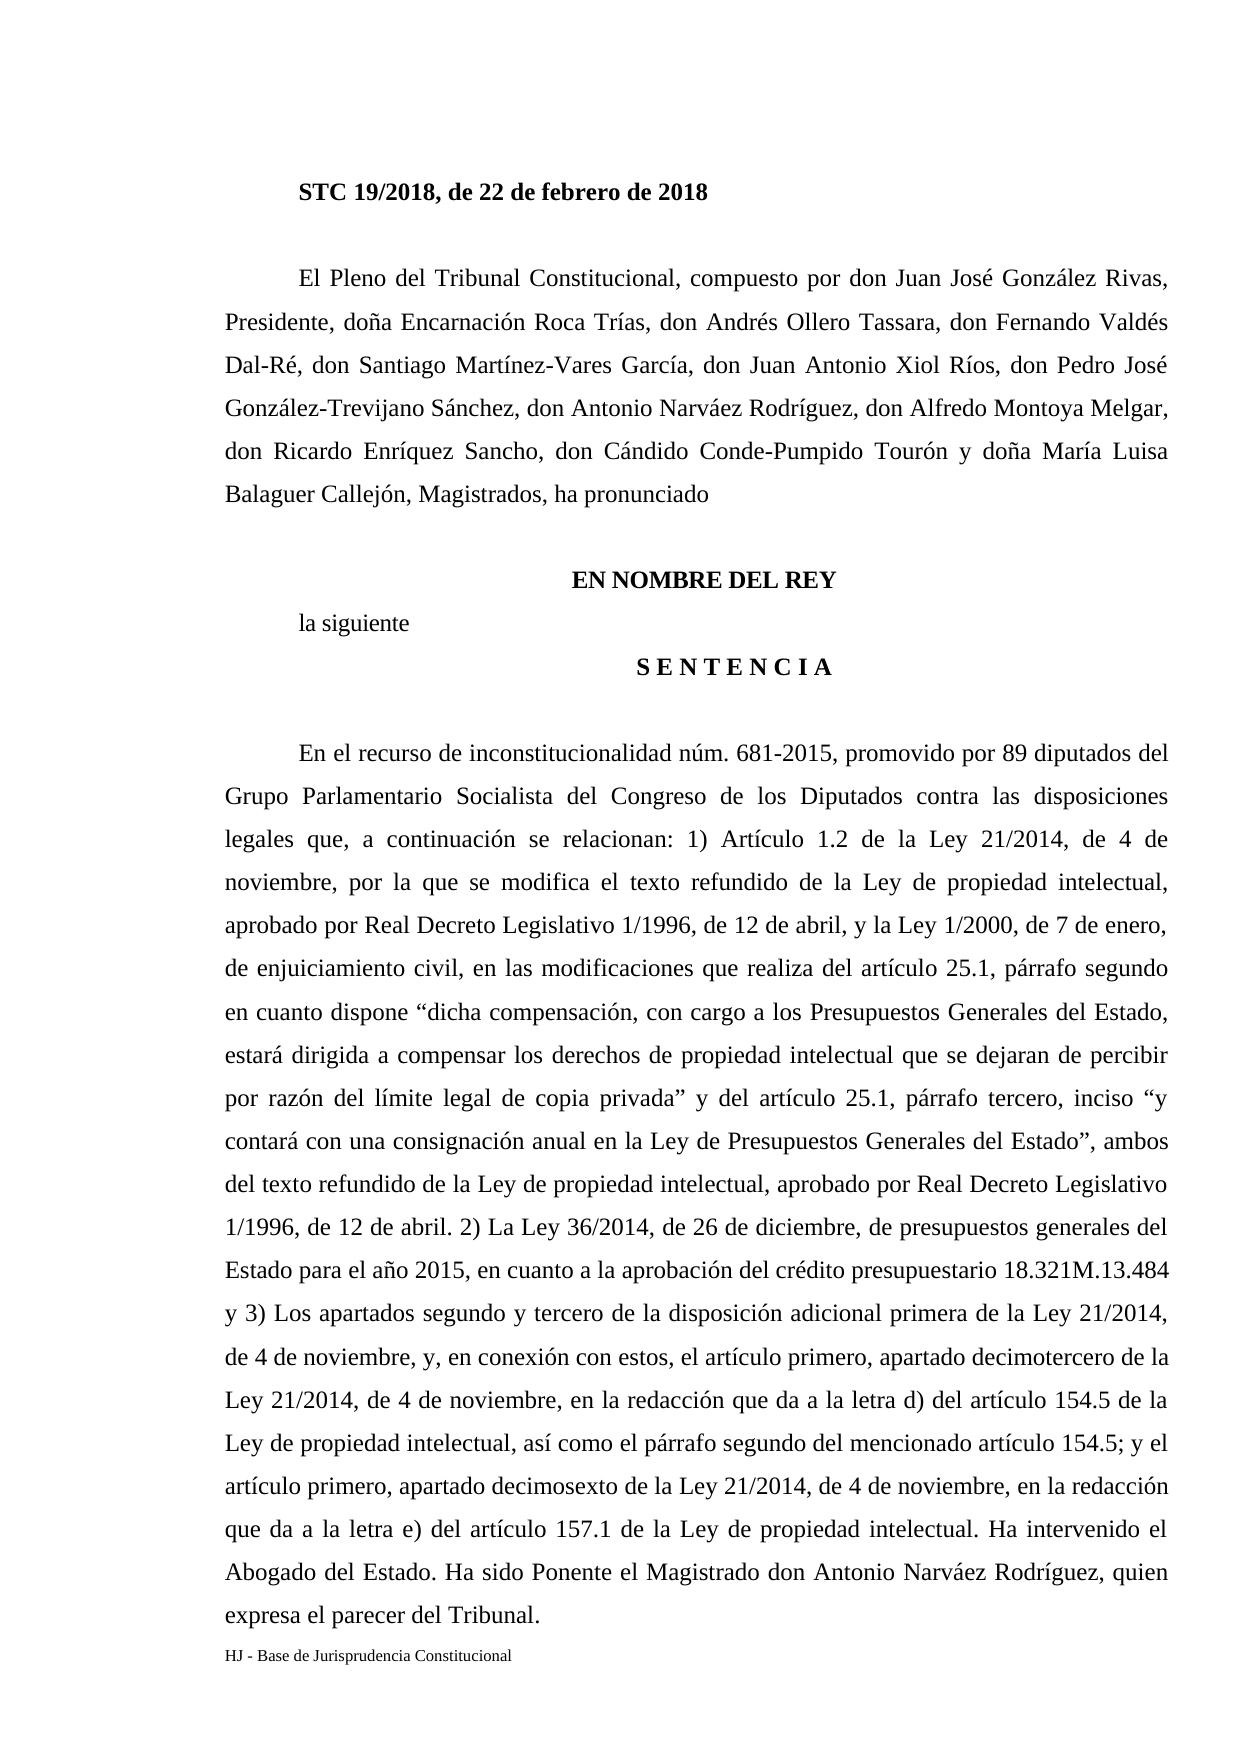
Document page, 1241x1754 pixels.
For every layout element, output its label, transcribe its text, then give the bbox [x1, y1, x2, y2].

text STC 19/2018, de 22 de febrero de 2018 [224, 177, 1169, 206]
text EN NOMBRE DEL REY [224, 565, 1110, 594]
text En el recurso de inconstitucionalidad núm. 681-2015, promovido por 89 diputados del Grupo Parlamentario Socialista del Congreso de los Diputados contra las disposiciones legales que, a continuación se relacionan: 1) Artículo 1.2 de la Ley 21/2014, de 4 de noviembre, por la que se modifica el texto refundido de la Ley de propiedad intelectual, aprobado por Real Decreto Legislativo 1/1996, de 12 de abril, y la Ley 1/2000, de 7 de enero, de enjuiciamiento civil, en las modificaciones que realiza del artículo 25.1, párrafo segundo en cuanto dispone “dicha compensación, con cargo a los Presupuestos Generales del Estado, estará dirigida a compensar los derechos de propiedad intelectual que se dejaran de percibir por razón del límite legal de copia privada” y del artículo 25.1, párrafo tercero, inciso “y contará con una consignación anual en la Ley de Presupuestos Generales del Estado”, ambos del texto refundido de la Ley de propiedad intelectual, aprobado por Real Decreto Legislativo 1/1996, de 12 de abril. 2) La Ley 36/2014, de 26 de diciembre, de presupuestos generales del Estado para el año 2015, en cuanto a la aprobación del crédito presupuestario 18.321M.13.484 y 3) Los apartados segundo y tercero de la disposición adicional primera de la Ley 21/2014, de 4 de noviembre, y, en conexión con estos, el artículo primero, apartado decimotercero de la Ley 21/2014, de 4 de noviembre, en la redacción que da a la letra d) del artículo 154.5 de la Ley de propiedad intelectual, así como el párrafo segundo del mencionado artículo 154.5; y el artículo primero, apartado decimosexto de la Ley 21/2014, de 4 de noviembre, en la redacción que da a la letra e) del artículo 157.1 de la Ley de propiedad intelectual. Ha intervenido el Abogado del Estado. Ha sido Ponente el Magistrado don Antonio Narváez Rodríguez, quien expresa el parecer del Tribunal. [224, 738, 1169, 1629]
text S E N T E N C I A [224, 652, 1169, 680]
text la siguiente [224, 608, 1110, 637]
text El Pleno del Tribunal Constitucional, compuesto por don Juan José González Rivas, Presidente, doña Encarnación Roca Trías, don Andrés Ollero Tassara, don Fernando Valdés Dal-Ré, don Santiago Martínez-Vares García, don Juan Antonio Xiol Ríos, don Pedro José González-Trevijano Sánchez, don Antonio Narváez Rodríguez, don Alfredo Montoya Melgar, don Ricardo Enríquez Sancho, don Cándido Conde-Pumpido Tourón y doña María Luisa Balaguer Callejón, Magistrados, ha pronunciado [224, 263, 1169, 508]
